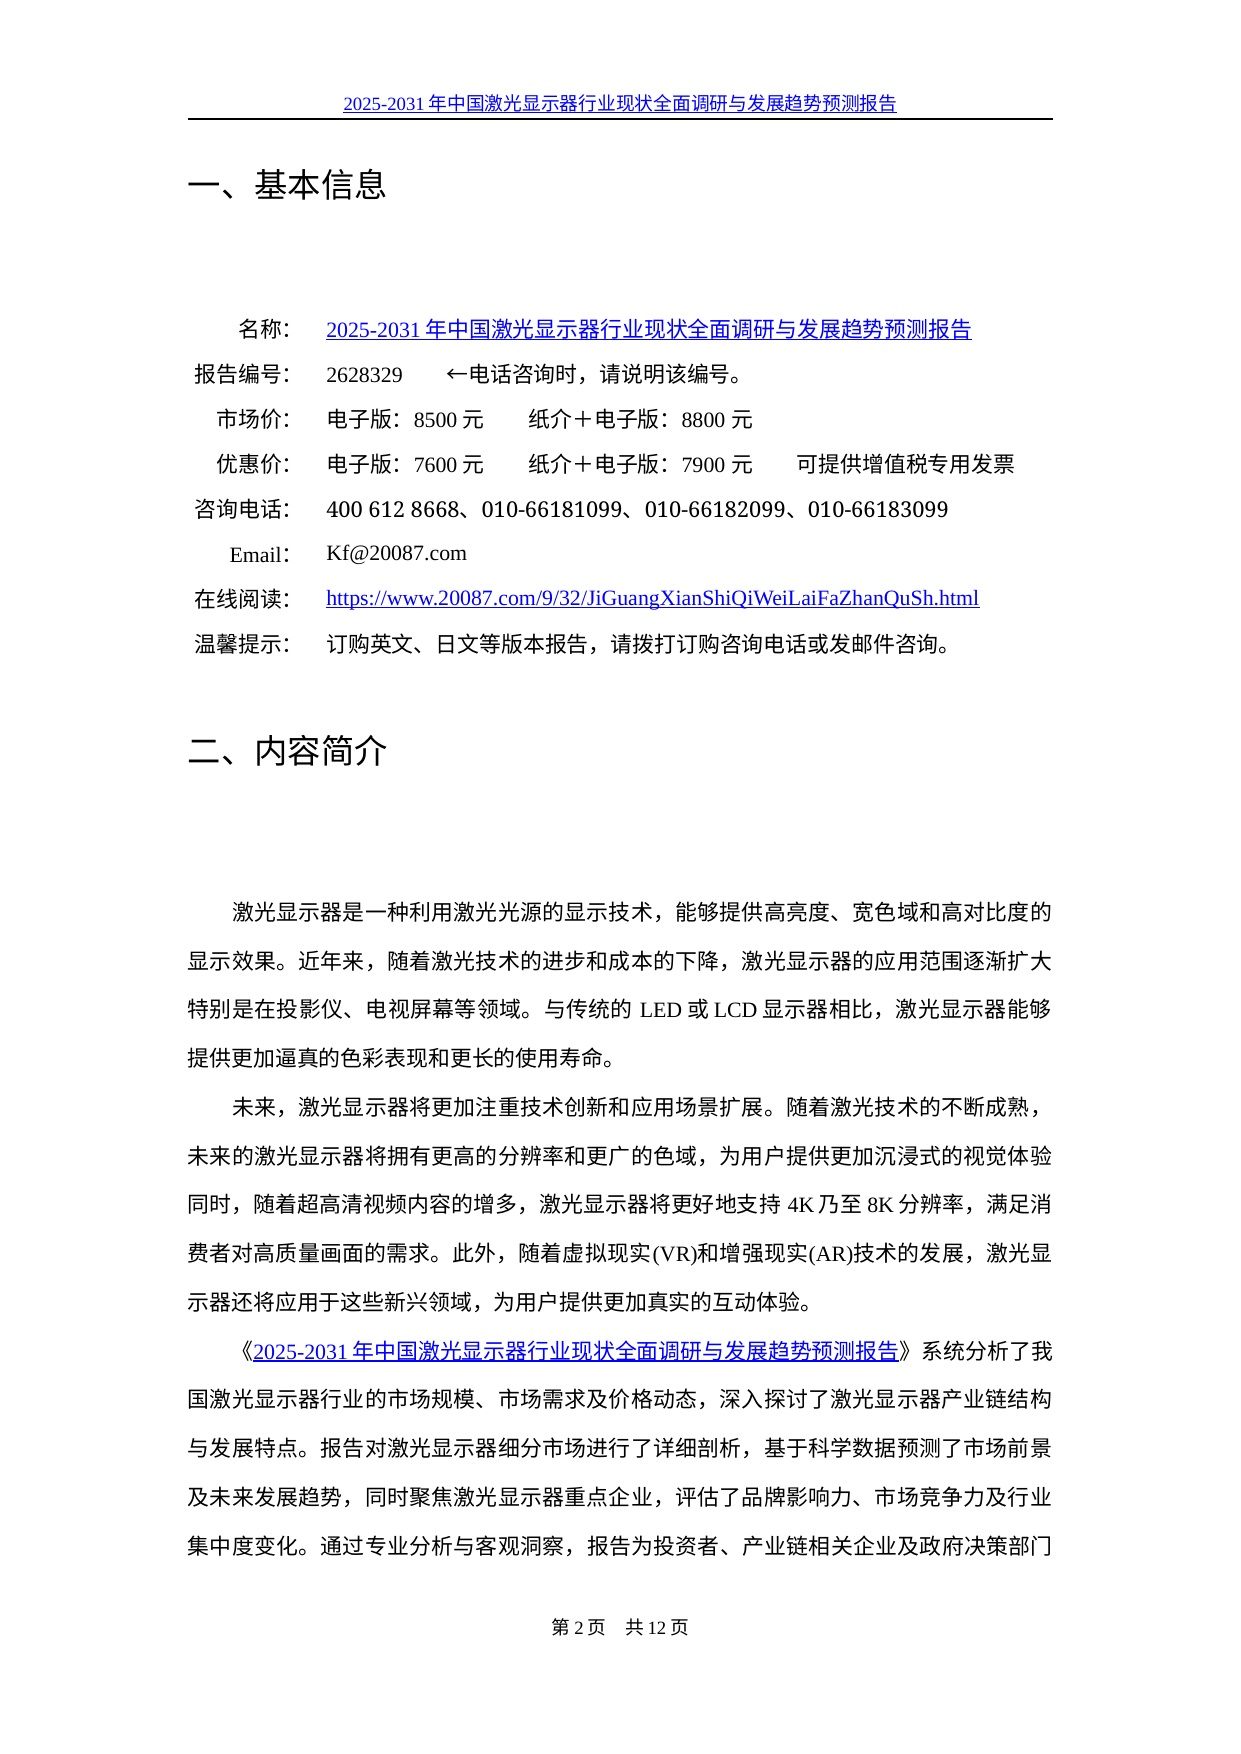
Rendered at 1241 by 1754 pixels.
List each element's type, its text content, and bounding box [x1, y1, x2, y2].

title 二、内容简介 [187, 717, 1053, 782]
table_cell 电子版：8500 元 纸介＋电子版：8800 元 [315, 402, 1073, 447]
table_cell 订购英文、日文等版本报告，请拨打订购咨询电话或发邮件咨询。 [315, 627, 1073, 672]
table_cell [315, 582, 1073, 627]
table_cell 报告编号： [167, 357, 315, 402]
table_cell 电子版：7600 元 纸介＋电子版：7900 元 可提供增值税专用发票 [315, 447, 1073, 492]
table_cell 2628329 ←电话咨询时，请说明该编号。 [315, 357, 1073, 402]
table_cell 400 612 8668、010-66181099、010-66182099、010-66183099 [315, 492, 1073, 537]
table_cell 咨询电话： [167, 492, 315, 537]
table_header 名称： [167, 312, 315, 357]
table_header 2025-2031年中国激光显示器行业现状全面调研与发展趋势预测报告 [315, 312, 1073, 357]
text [187, 894, 1053, 1561]
title 一、基本信息 [187, 150, 1053, 215]
table_cell 温馨提示： [167, 627, 315, 672]
table_cell 市场价： [167, 402, 315, 447]
table_cell 优惠价： [167, 447, 315, 492]
table_cell Email： [167, 537, 315, 582]
table_cell 在线阅读： [167, 582, 315, 627]
table_cell Kf@20087.com [315, 537, 1073, 582]
